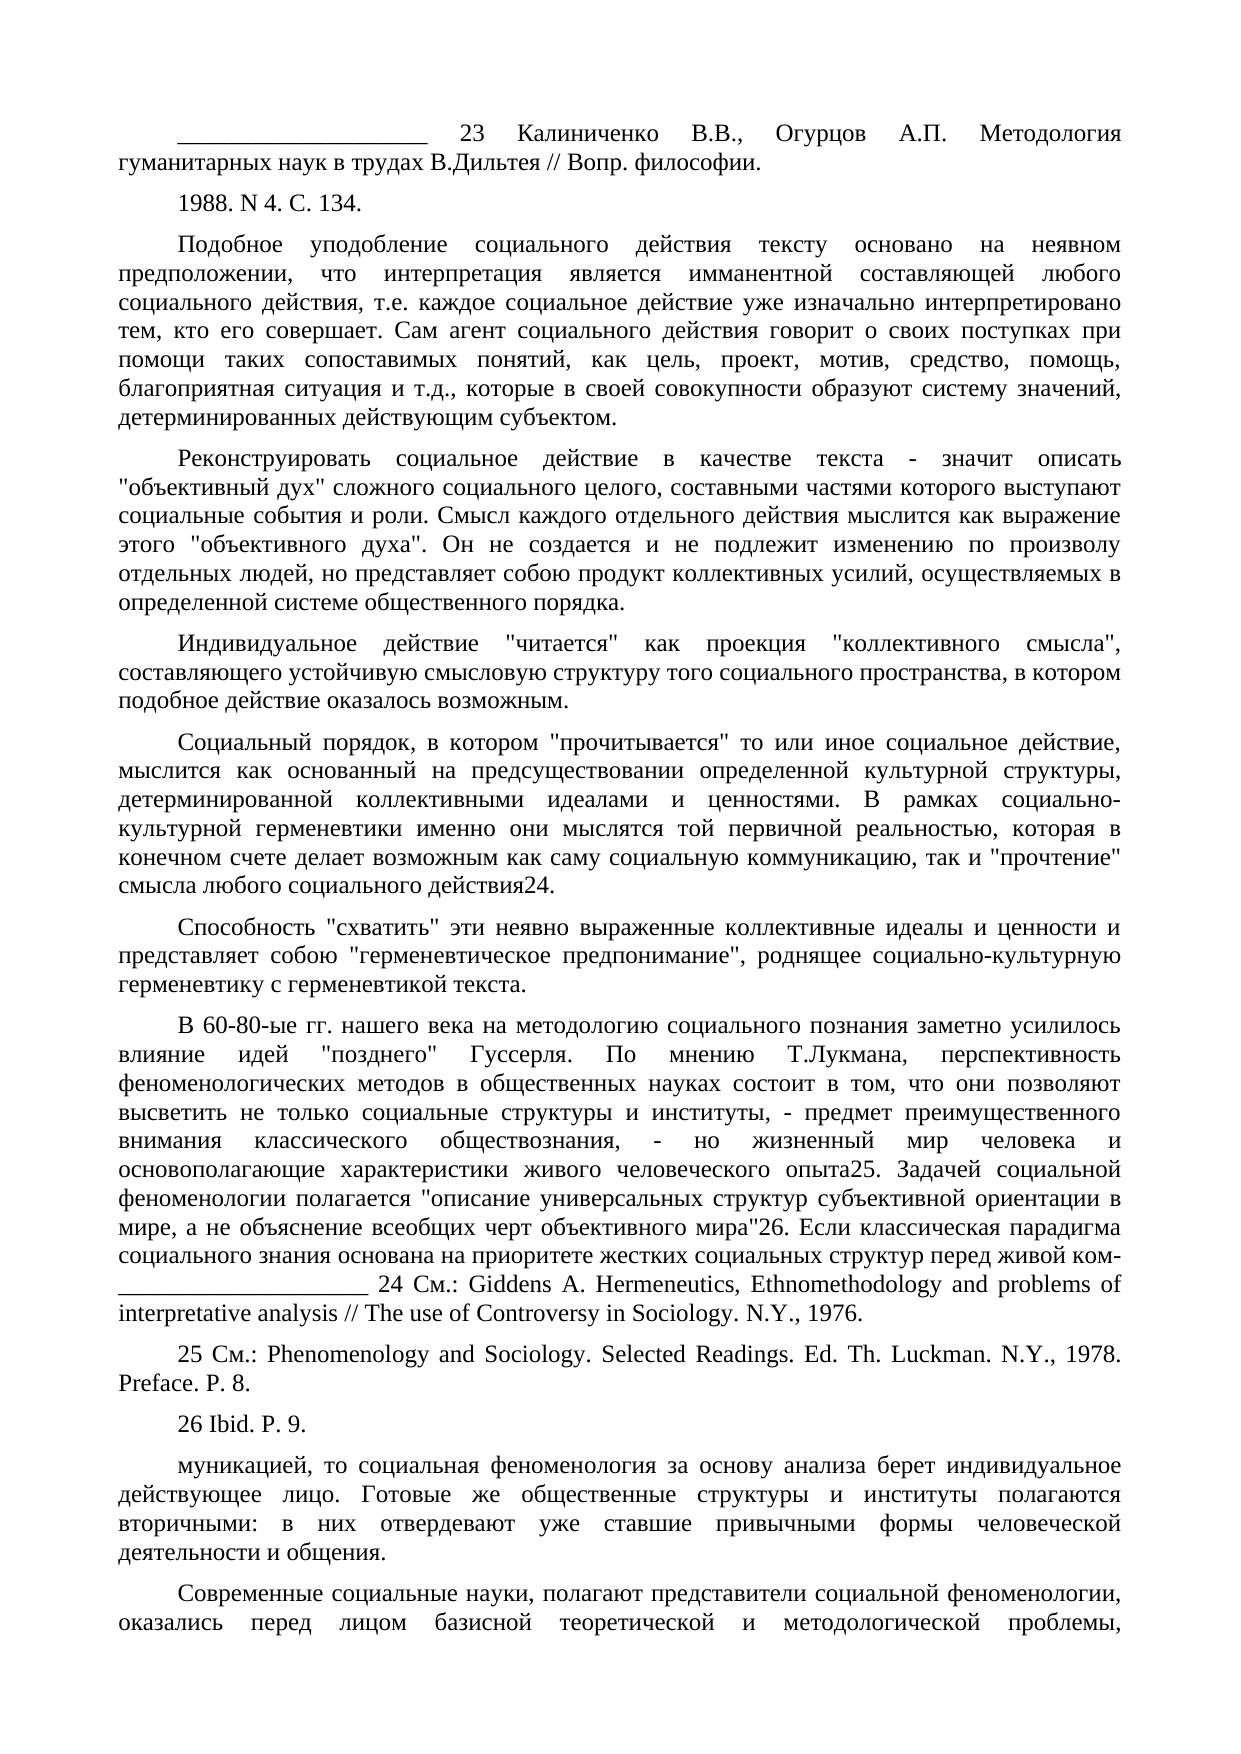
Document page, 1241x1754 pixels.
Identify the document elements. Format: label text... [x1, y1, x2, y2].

text В 60-80-ые гг. нашего века на методологию социального познания заметно усилилось влияние идей "позднего" Гуссерля. По мнению Т.Лукмана, перспективность феноменологических методов в общественных науках состоит в том, что они позволяют высветить не только социальные структуры и институты, - предмет преимущественного внимания классического обществознания, - но жизненный мир человека и основополагающие характеристики живого человеческого опыта25. Задачей социальной феноменологии полагается "описание универсальных структур субъективной ориентации в мире, а не объяснение всеобщих черт объективного мира"26. Если классическая парадигма социального знания основана на приоритете жестких социальных структур перед живой ком-____________________ .: Giddens A. Hermeneutics, Ethnomethodology and problems of interpretative analysis // The use of Controversy in Sociology. N.Y., 1976. [118, 1011, 1122, 1327]
text ____________________ 23 Калиниченко В.В., Огурцов А.П. Методология гуманитарных наук в трудах В.Дильтея // Вопр. философии. [118, 118, 1122, 176]
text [118, 1578, 1122, 1636]
text .: Phenomenology and Sociology. Selected . Ed. Th. Luckman. N.Y., 1978. Preface. P. 8. [118, 1339, 1122, 1397]
text муникацией, то социальная феноменология за основу анализа берет индивидуальное действующее лицо. Готовые же общественные структуры и институты полагаются вторичными: в них отвердевают уже ставшие привычными формы человеческой деятельности и общения. [118, 1451, 1122, 1566]
text Способность "схватить" эти неявно выраженные коллективные идеалы и ценности и представляет собою "герменевтическое предпонимание", роднящее социально-культурную герменевтику с герменевтикой текста. [118, 912, 1122, 998]
text Реконструировать социальное действие в качестве текста - значит описать "объективный дух" сложного социального целого, составными частями которого выступают социальные события и роли. Смысл каждого отдельного действия мыслится как выражение этого "объективного духа". Он не создается и не подлежит изменению по произволу отдельных людей, но представляет собою продукт коллективных усилий, осуществляемых в определенной системе общественного порядка. [118, 443, 1122, 616]
text 26 Ibid. P. 9. [118, 1409, 1122, 1438]
text Подобное уподобление социального действия тексту основано на неявном предположении, что интерпретация является имманентной составляющей любого социального действия, т.е. каждое социальное действие уже изначально интерпретировано тем, кто его совершает. Сам агент социального действия говорит о своих поступках при помощи таких сопоставимых понятий, как цель, проект, мотив, средство, помощь, благоприятная ситуация и т.д., которые в своей совокупности образуют систему значений, детерминированных действующим субъектом. [118, 229, 1122, 431]
text 1988. N 4. С. 134. [118, 188, 1122, 217]
text Социальный порядок, в котором "прочитывается" то или иное социальное действие, мыслится как основанный на предсуществовании определенной культурной структуры, детерминированной коллективными идеалами и ценностями. В рамках социально-культурной герменевтики именно они мыслятся той первичной реальностью, которая в конечном счете делает возможным как саму социальную коммуникацию, так и "прочтение" смысла любого социального действия24. [118, 727, 1122, 899]
text Индивидуальное действие "читается" как проекция "коллективного смысла", составляющего устойчивую смысловую структуру того социального пространства, в котором подобное действие оказалось возможным. [118, 628, 1122, 714]
